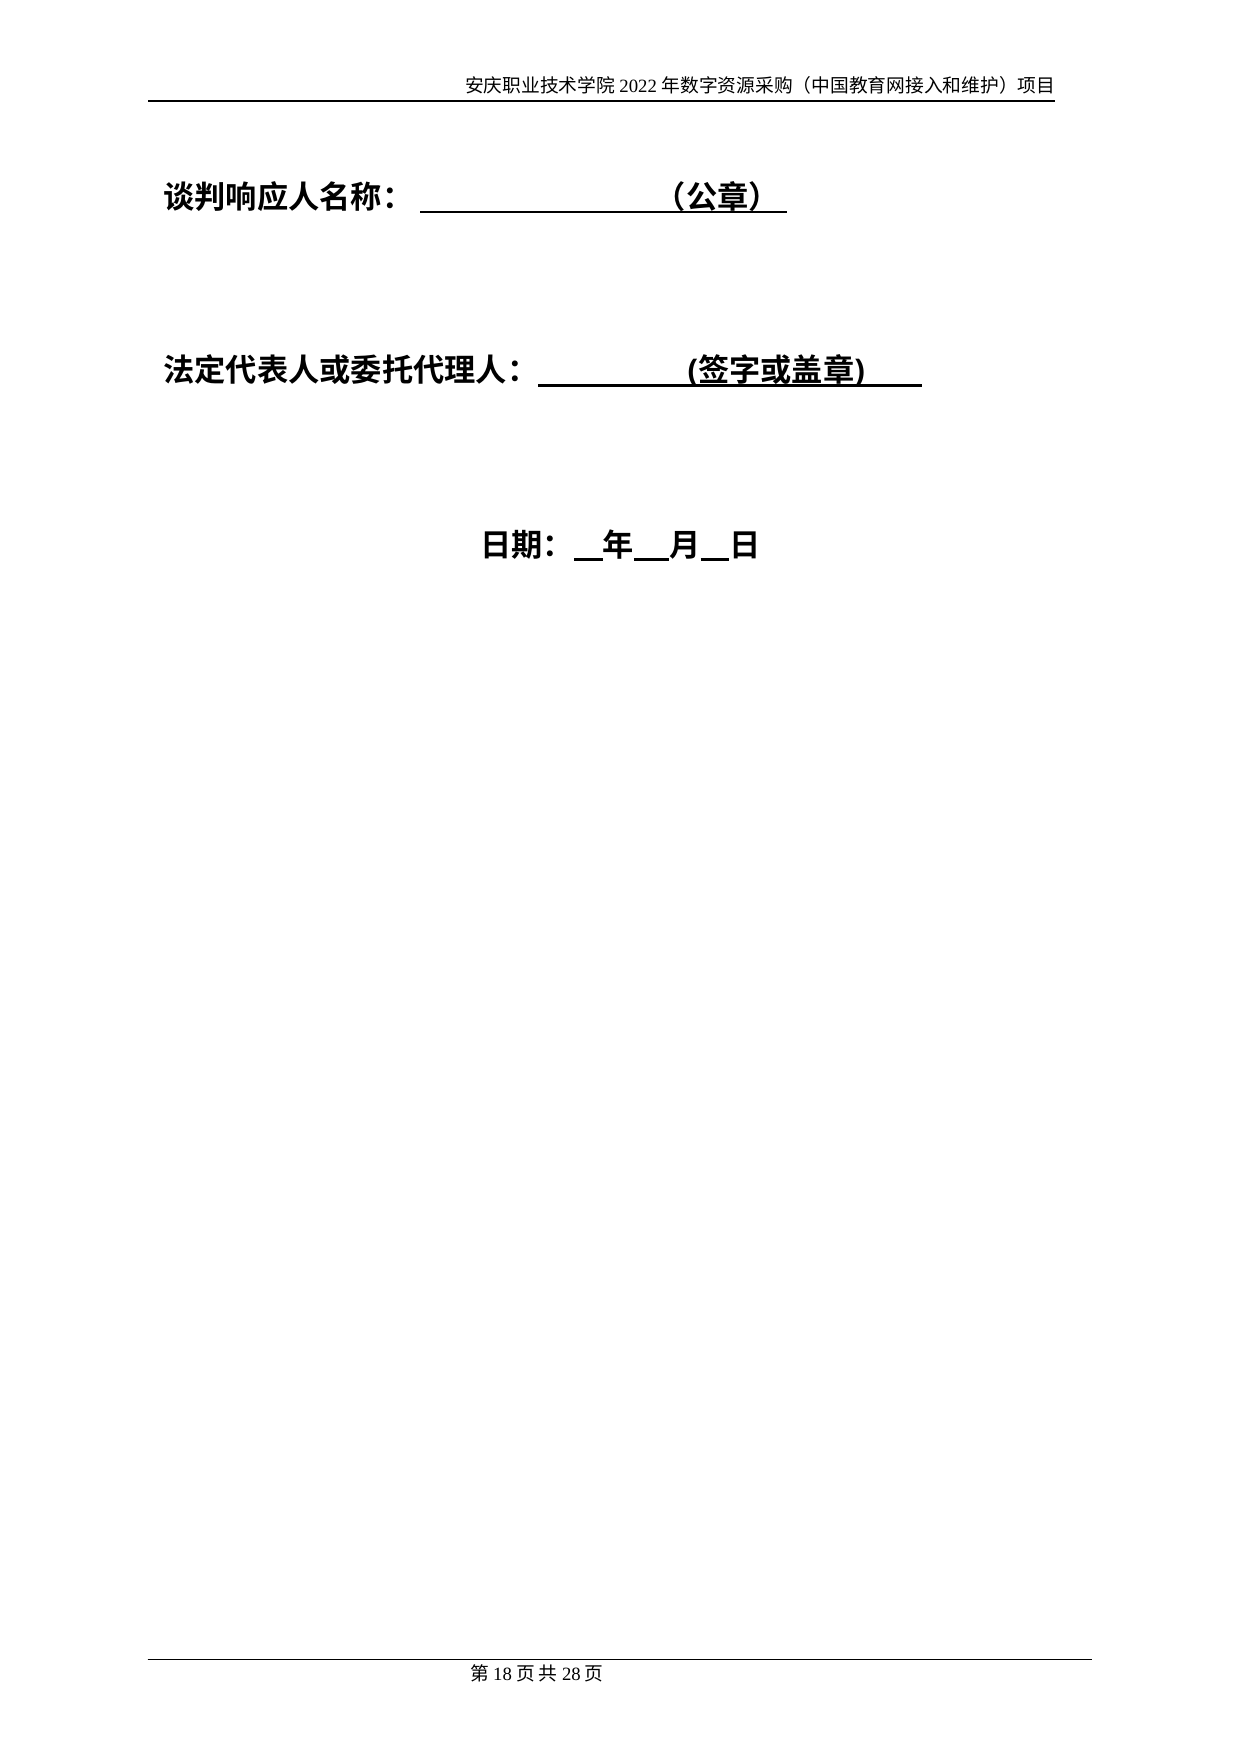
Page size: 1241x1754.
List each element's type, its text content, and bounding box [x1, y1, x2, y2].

text 日期： 年 月 日 [148, 510, 1092, 575]
text 谈判响应人名称： （公章） [148, 162, 1092, 227]
text 法定代表人或委托代理人： (签字或盖章) [148, 336, 1092, 401]
